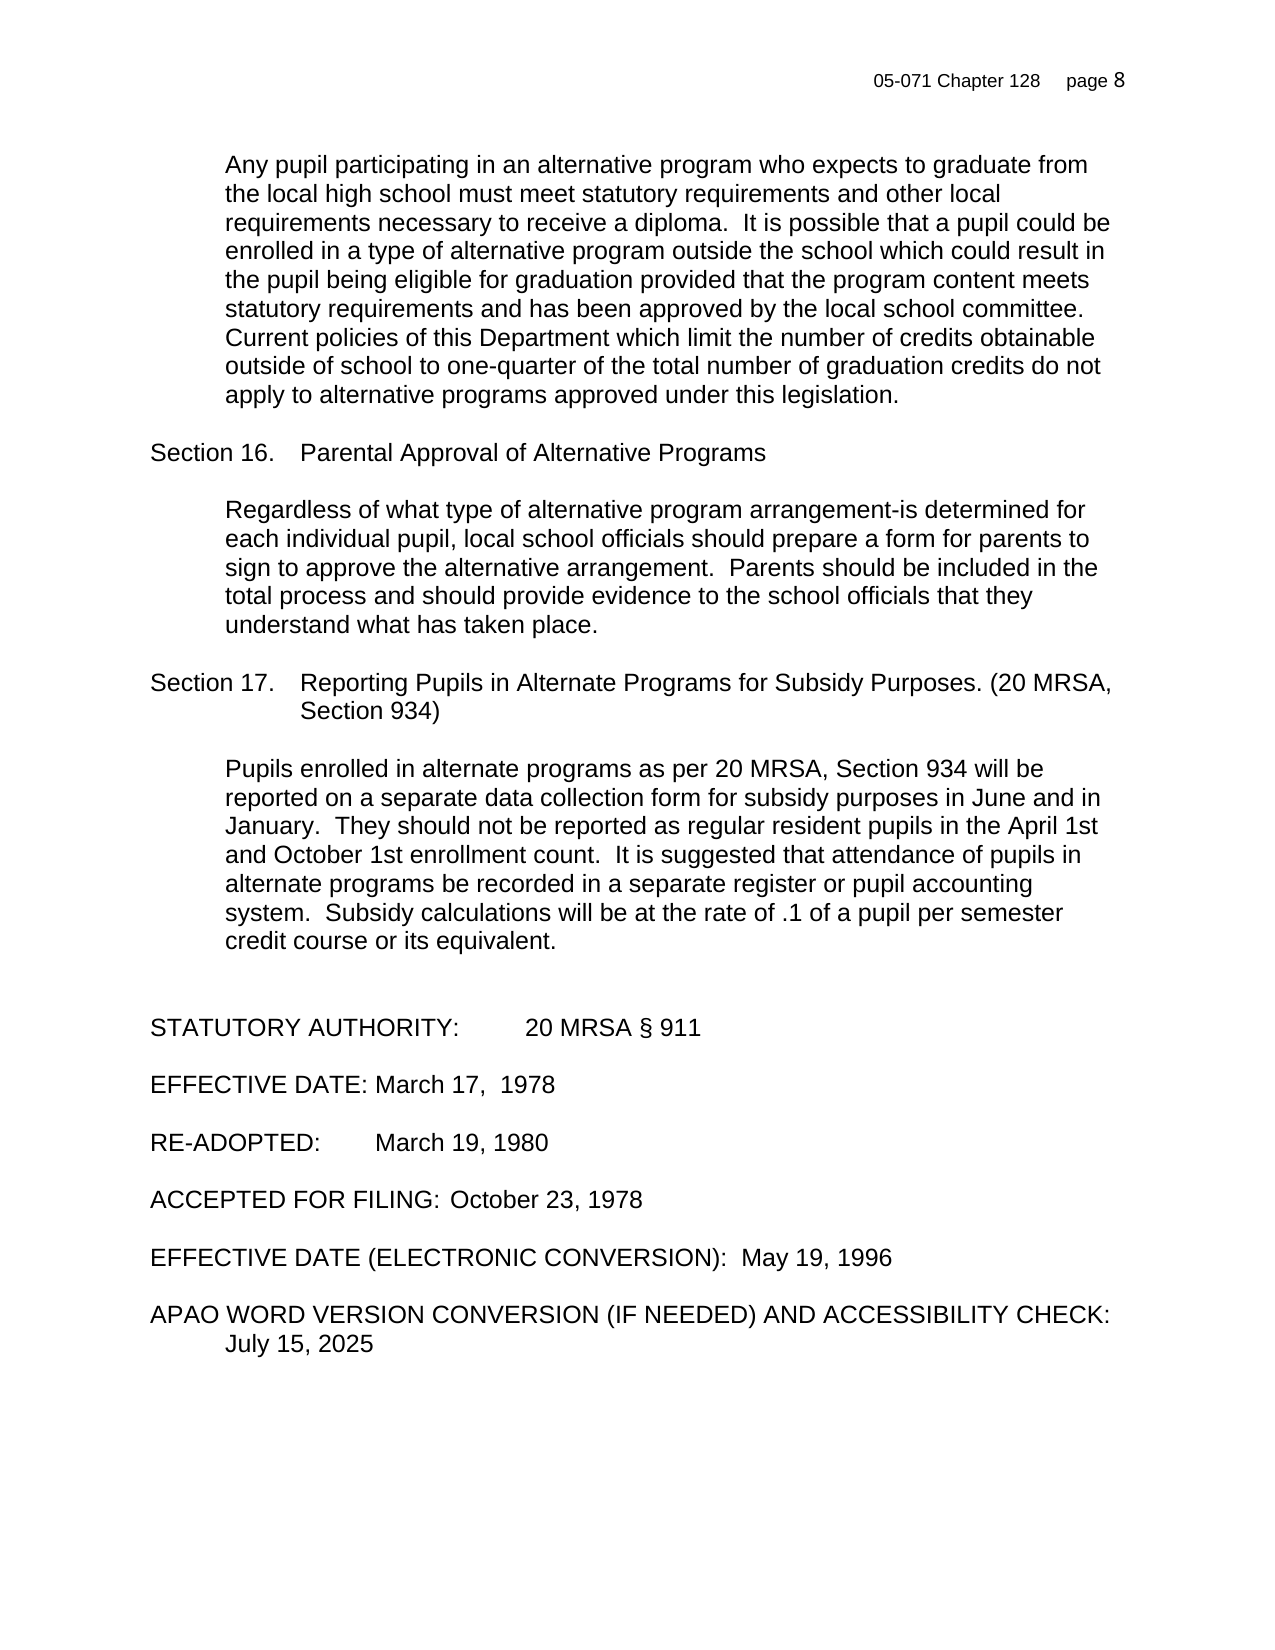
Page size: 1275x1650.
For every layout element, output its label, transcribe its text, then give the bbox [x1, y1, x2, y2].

text Section 16. Parental Approval of Alternative Programs [150, 437, 1125, 466]
text ACCEPTED FOR FILING: October 23, 1978 [150, 1185, 1125, 1214]
text Regardless of what type of alternative program arrangement-is determined for each individual pupil, local school officials should prepare a form for parents to sign to approve the alternative arrangement. Parents should be included in the total process and should provide evidence to the school officials that they understand what has taken place. [150, 495, 1125, 639]
text Section 17. Reporting Pupils in Alternate Programs for Subsidy Purposes. (20 MRSA, Section 934) [150, 667, 1125, 725]
text STATUTORY AUTHORITY: 20 MRSA § 911 [150, 1012, 1125, 1041]
text Pupils enrolled in alternate programs as per 20 MRSA, Section 934 will be reported on a separate data collection form for subsidy purposes in June and in January. They should not be reported as regular resident pupils in the April 1st and October 1st enrollment count. It is suggested that attendance of pupils in alternate programs be recorded in a separate register or pupil accounting system. Subsidy calculations will be at the rate of .1 of a pupil per semester credit course or its equivalent. [150, 754, 1125, 955]
text APAO WORD VERSION CONVERSION (IF NEEDED) AND ACCESSIBILITY CHECK: July 15, 2025 [150, 1300, 1125, 1357]
text RE-ADOPTED: March 19, 1980 [150, 1127, 1125, 1156]
text EFFECTIVE DATE: March 17, 1978 [150, 1070, 1125, 1099]
text EFFECTIVE DATE (ELECTRONIC CONVERSION): May 19, 1996 [150, 1242, 1125, 1271]
text Any pupil participating in an alternative program who expects to graduate from the local high school must meet statutory requirements and other local requirements necessary to receive a diploma. It is possible that a pupil could be enrolled in a type of alternative program outside the school which could result in the pupil being eligible for graduation provided that the program content meets statutory requirements and has been approved by the local school committee. Current policies of this Department which limit the number of credits obtainable outside of school to one-quarter of the total number of graduation credits do not apply to alternative programs approved under this legislation. [150, 150, 1125, 409]
